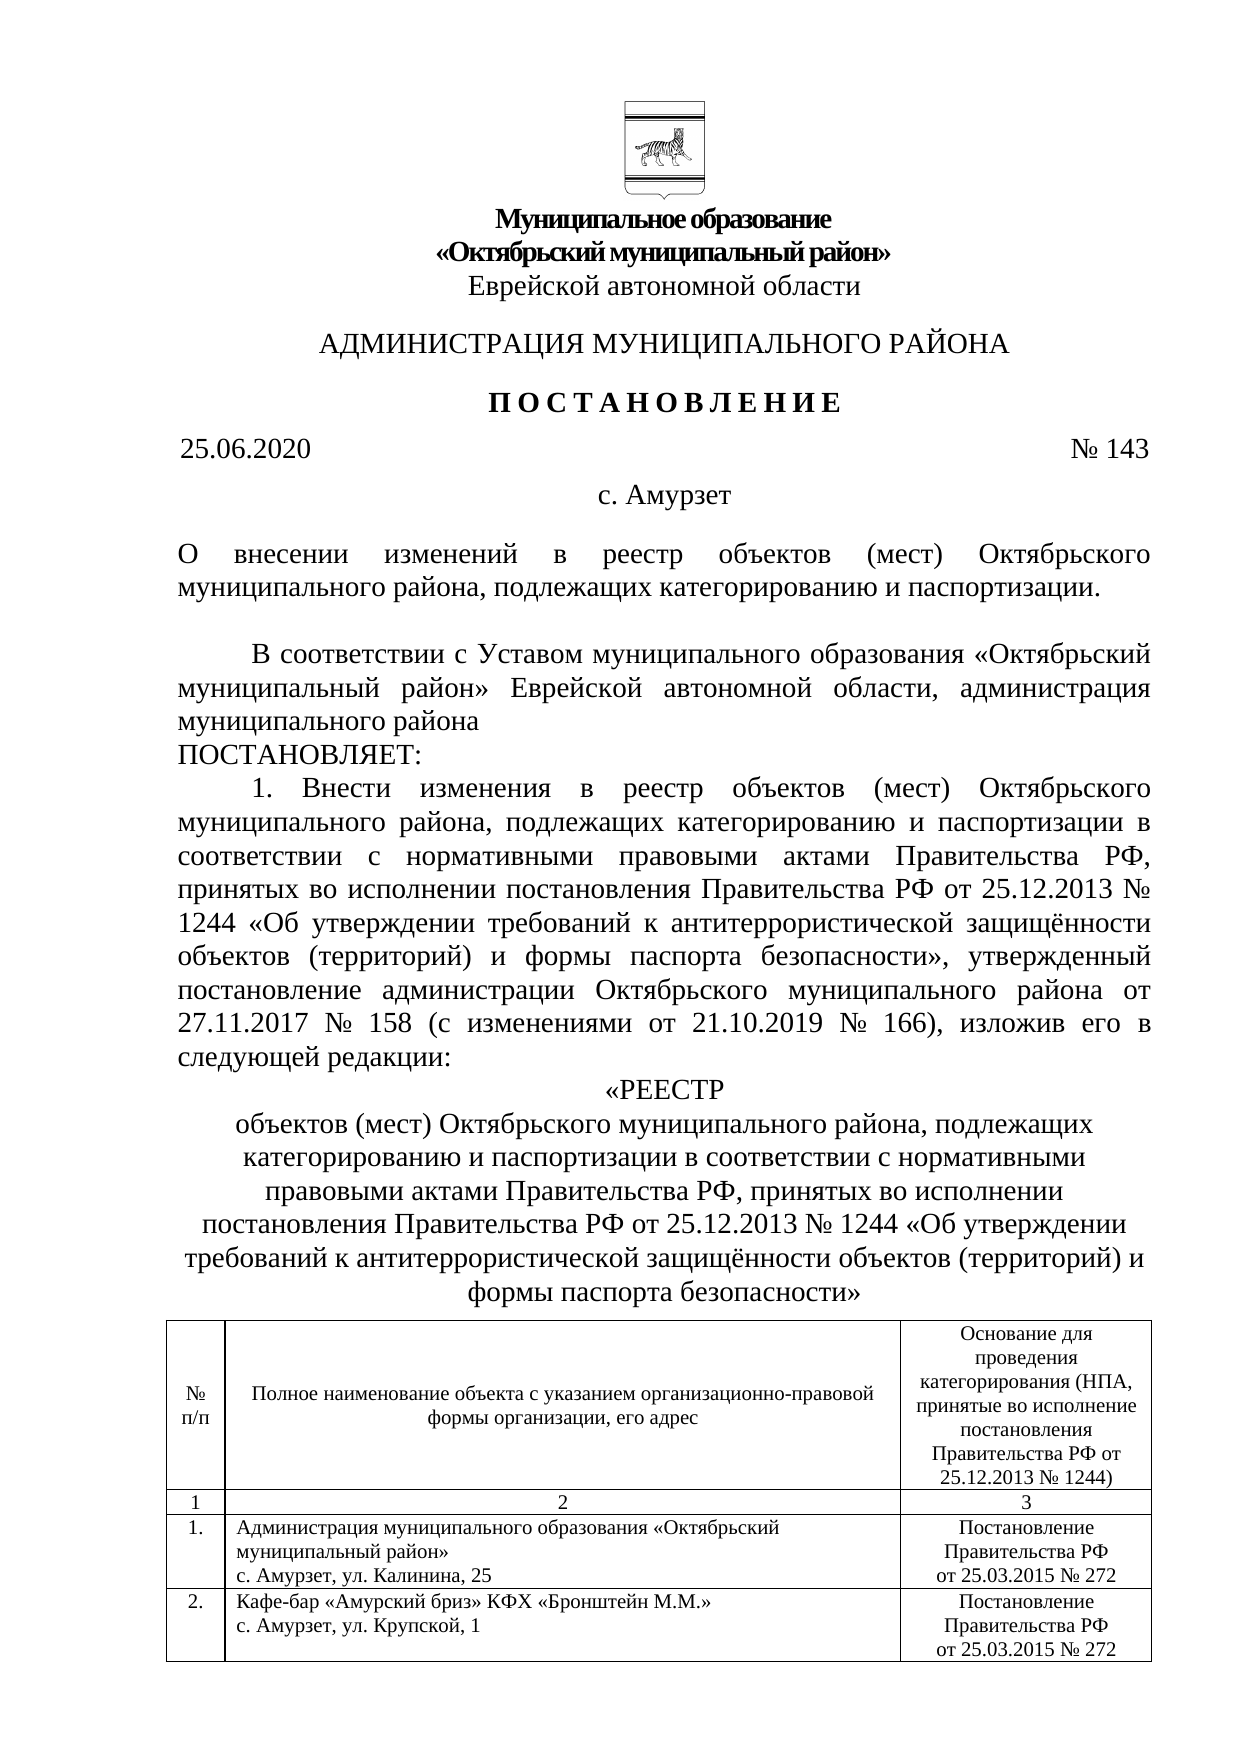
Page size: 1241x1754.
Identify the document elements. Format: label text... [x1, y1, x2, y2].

table_cell Кафе-бар «Амурский бриз» КФХ «Бронштейн М.М.» с. Амурзет, ул. Крупской, 1 [226, 1589, 900, 1661]
text В соответствии с Уставом муниципального образования «Октябрьский муниципальный район» Еврейской автономной области, администрация муниципального района [177, 636, 1152, 737]
text ПОСТАНОВЛЕНИЕ [177, 385, 1152, 419]
table_cell 2 [226, 1490, 900, 1514]
subtitle АДМИНИСТРАЦИЯ МУНИЦИПАЛЬНОГО РАЙОНА [177, 327, 1152, 360]
text объектов (мест) Октябрьского муниципального района, подлежащих категорированию и паспортизации в соответствии с нормативными правовыми актами Правительства РФ, принятых во исполнении постановления Правительства РФ от 25.12.2013 № 1244 «Об утверждении требований к антитеррористической защищённости объектов (территорий) и формы паспорта безопасности» [177, 1106, 1152, 1307]
text ПОСТАНОВЛЯЕТ: [177, 737, 1152, 771]
text Муниципальное образование [177, 201, 1152, 234]
text с. Амурзет [177, 477, 1152, 511]
picture [623, 100, 706, 201]
table_header Полное наименование объекта с указанием организационно-правовой формы организации, его адрес [226, 1321, 900, 1489]
table_cell 2. [167, 1589, 224, 1661]
table_header № п/п [167, 1321, 224, 1489]
table_cell 3 [901, 1490, 1151, 1514]
text Еврейской автономной области [177, 268, 1152, 302]
text «Октябрьский муниципальный район» [177, 234, 1152, 268]
text 25.06.2020 № 143 [177, 431, 1152, 465]
text О внесении изменений в реестр объектов (мест) Октябрьского муниципального района, подлежащих категорированию и паспортизации. [177, 536, 1152, 603]
text 1. Внести изменения в реестр объектов (мест) Октябрьского муниципального района, подлежащих категорированию и паспортизации в соответствии с нормативными правовыми актами Правительства РФ, принятых во исполнении постановления Правительства РФ от 25.12.2013 № 1244 «Об утверждении требований к антитеррористической защищённости объектов (территорий) и формы паспорта безопасности», утвержденный постановление администрации Октябрьского муниципального района от 27.11.2017 № 158 (с изменениями от 21.10.2019 № 166), изложив его в следующей редакции: [177, 771, 1152, 1072]
table_cell Администрация муниципального образования «Октябрьский муниципальный район» с. Амурзет, ул. Калинина, 25 [226, 1515, 900, 1587]
table_header Основание для проведения категорирования (НПА, принятые во исполнение постановления Правительства РФ от 25.12.2013 № 1244) [901, 1321, 1151, 1489]
table_cell Постановление Правительства РФ от 25.03.2015 № 272 [901, 1589, 1151, 1661]
table_cell Постановление Правительства РФ от 25.03.2015 № 272 [901, 1515, 1151, 1587]
table_cell 1. [167, 1515, 224, 1587]
table_cell 1 [167, 1490, 224, 1514]
text «РЕЕСТР [177, 1072, 1152, 1106]
